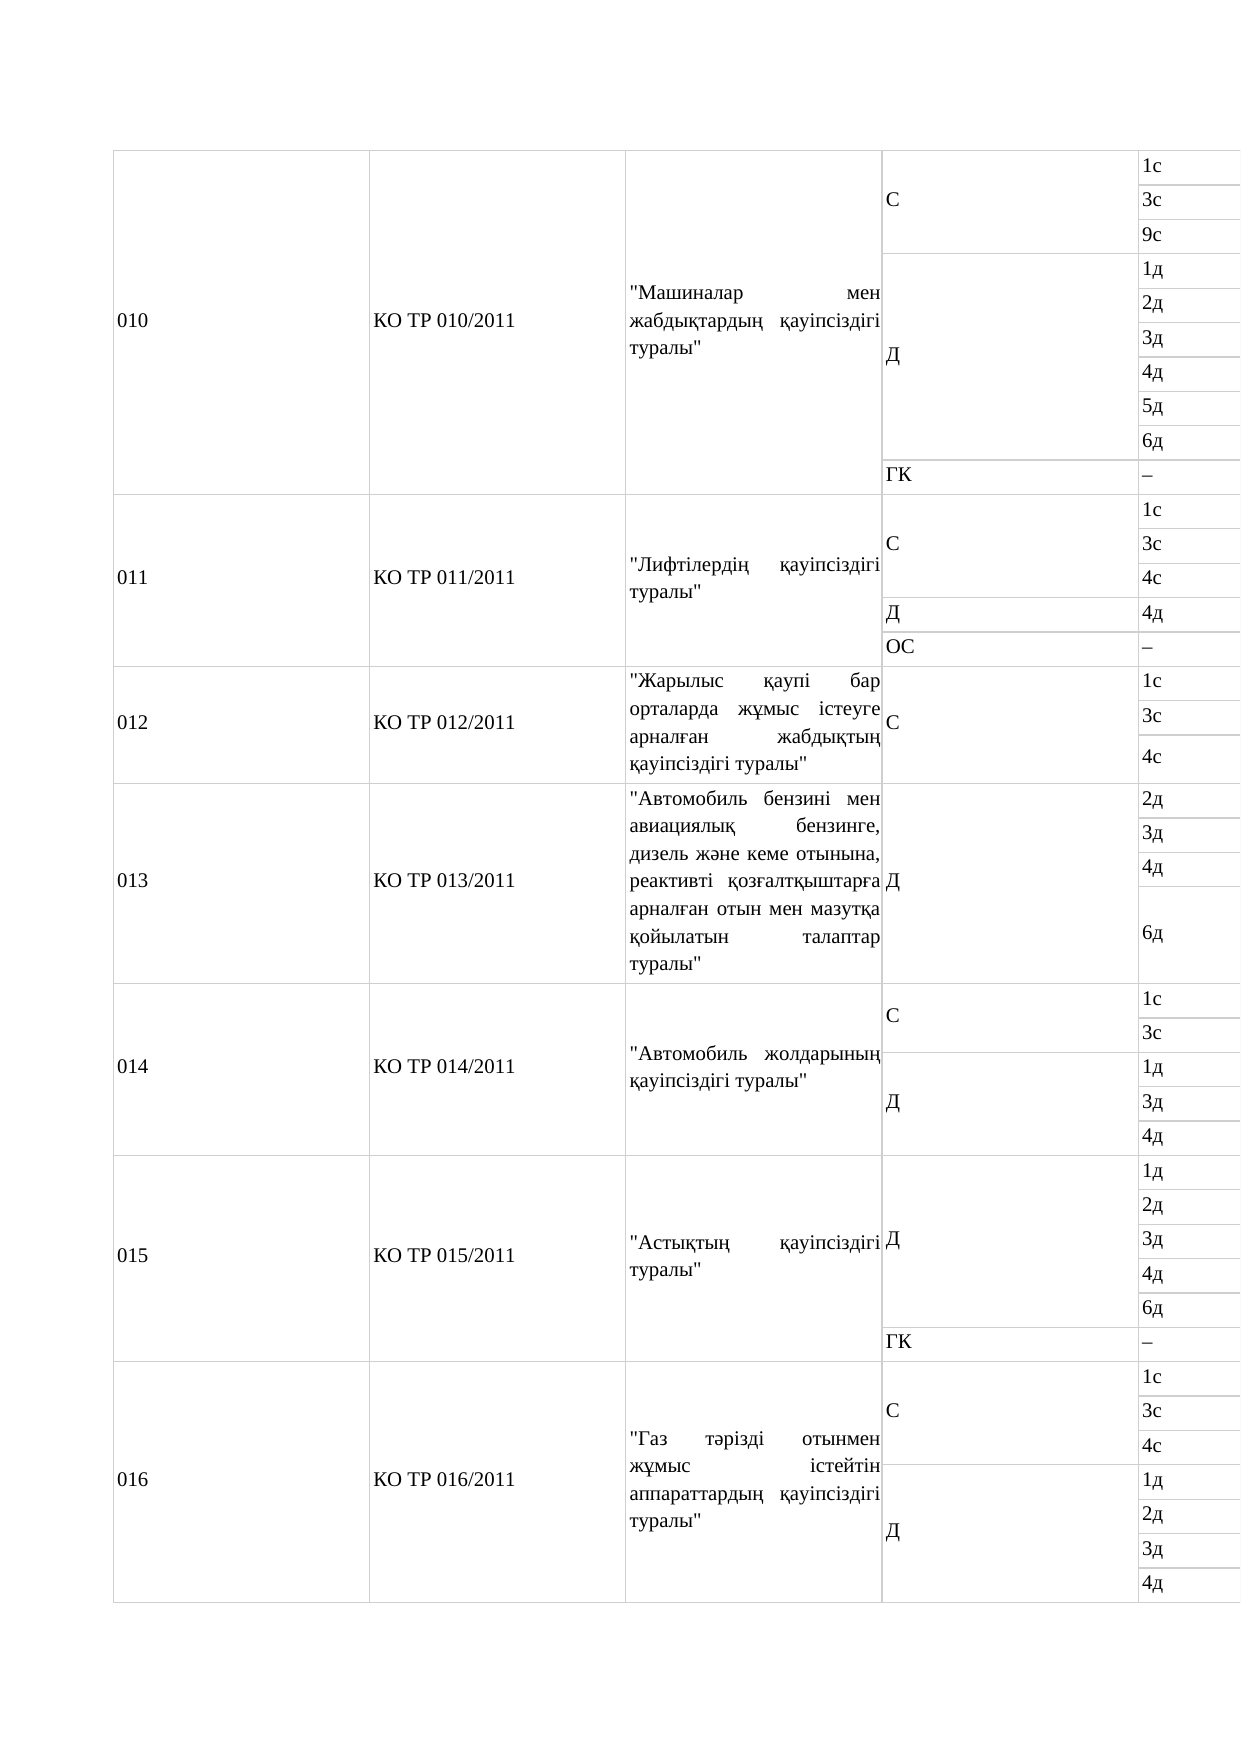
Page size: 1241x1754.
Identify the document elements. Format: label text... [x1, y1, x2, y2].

table_cell Д [883, 1465, 1138, 1602]
table_cell С [883, 151, 1138, 253]
table_cell 4д [1139, 598, 1240, 631]
table_cell Д [883, 598, 1138, 631]
table_cell 4д [1139, 1259, 1240, 1292]
table_cell 6д [1139, 887, 1240, 983]
table_cell 4с [1139, 564, 1240, 597]
table_cell Д [883, 1156, 1138, 1327]
table_cell ОС [883, 633, 1138, 666]
table_cell 010 [114, 151, 369, 494]
table_cell 4д [1139, 1122, 1240, 1155]
table_cell С [883, 1362, 1138, 1464]
table_cell 1с [1139, 984, 1240, 1017]
table_cell 4с [1139, 1431, 1240, 1464]
table_cell ГК [883, 1328, 1138, 1361]
table_cell 3д [1139, 1087, 1240, 1120]
table_cell 1с [1139, 667, 1240, 700]
table_cell 1д [1139, 1053, 1240, 1086]
table_cell 3с [1139, 1019, 1240, 1052]
table_cell 3с [1139, 186, 1240, 219]
table_cell Д [883, 254, 1138, 459]
table_cell 6д [1139, 1294, 1240, 1327]
table_cell КО ТР 016/2011 [370, 1362, 625, 1602]
table_cell 6д [1139, 426, 1240, 459]
table_cell "Автомобиль жолдарының қауіпсіздігі туралы" [626, 984, 881, 1155]
table_cell 4с [1139, 736, 1240, 783]
table_cell 3д [1139, 1534, 1240, 1567]
table_cell "Лифтілердің қауіпсіздігі туралы" [626, 495, 881, 666]
table_cell КО ТР 010/2011 [370, 151, 625, 494]
table_cell 011 [114, 495, 369, 666]
table_cell С [883, 984, 1138, 1052]
table_cell – [1139, 633, 1240, 666]
table_cell 014 [114, 984, 369, 1155]
table_cell Д [883, 784, 1138, 983]
table_cell 3д [1139, 323, 1240, 356]
table_cell 016 [114, 1362, 369, 1602]
table_cell КО ТР 013/2011 [370, 784, 625, 983]
table_cell 9с [1139, 220, 1240, 253]
table_cell 3д [1139, 819, 1240, 852]
table_cell 5д [1139, 392, 1240, 425]
table_cell 3д [1139, 1225, 1240, 1258]
table_cell – [1139, 461, 1240, 494]
table_cell ГК [883, 461, 1138, 494]
table_cell КО ТР 011/2011 [370, 495, 625, 666]
table_cell 015 [114, 1156, 369, 1361]
table_cell 3с [1139, 529, 1240, 562]
table_cell С [883, 495, 1138, 597]
table_cell 013 [114, 784, 369, 983]
table_cell "Автомобиль бензині мен авиациялық бензинге, дизель және кеме отынына, реактивті қозғалтқыштарға арналған отын мен мазутқа қойылатын талаптар туралы" [626, 784, 881, 983]
table_cell 2д [1139, 784, 1240, 817]
table_cell "Газ тәрізді отынмен жұмыс істейтін аппараттардың қауіпсіздігі туралы" [626, 1362, 881, 1602]
table_cell "Машиналар мен жабдықтардың қауіпсіздігі туралы" [626, 151, 881, 494]
table_cell КО ТР 015/2011 [370, 1156, 625, 1361]
table_cell 3с [1139, 701, 1240, 734]
table_cell – [1139, 1328, 1240, 1361]
table_cell 4д [1139, 358, 1240, 391]
table_cell КО ТР 012/2011 [370, 667, 625, 783]
table_cell 012 [114, 667, 369, 783]
table_cell 1с [1139, 495, 1240, 528]
table_cell 2д [1139, 289, 1240, 322]
table_cell "Жарылыс қаупі бар орталарда жұмыс істеуге арналған жабдықтың қауіпсіздігі туралы" [626, 667, 881, 783]
table_cell С [883, 667, 1138, 783]
table_cell 1д [1139, 254, 1240, 287]
table_cell "Астықтың қауіпсіздігі туралы" [626, 1156, 881, 1361]
table_cell 3с [1139, 1397, 1240, 1430]
table_cell 2д [1139, 1500, 1240, 1533]
table_cell 1с [1139, 1362, 1240, 1395]
table_cell 2д [1139, 1190, 1240, 1223]
table_cell 1д [1139, 1465, 1240, 1498]
table_cell 4д [1139, 853, 1240, 886]
table_cell КО ТР 014/2011 [370, 984, 625, 1155]
table_cell Д [883, 1053, 1138, 1155]
table_cell 1д [1139, 1156, 1240, 1189]
table_cell 1с [1139, 151, 1240, 184]
table_cell 4д [1139, 1569, 1240, 1602]
